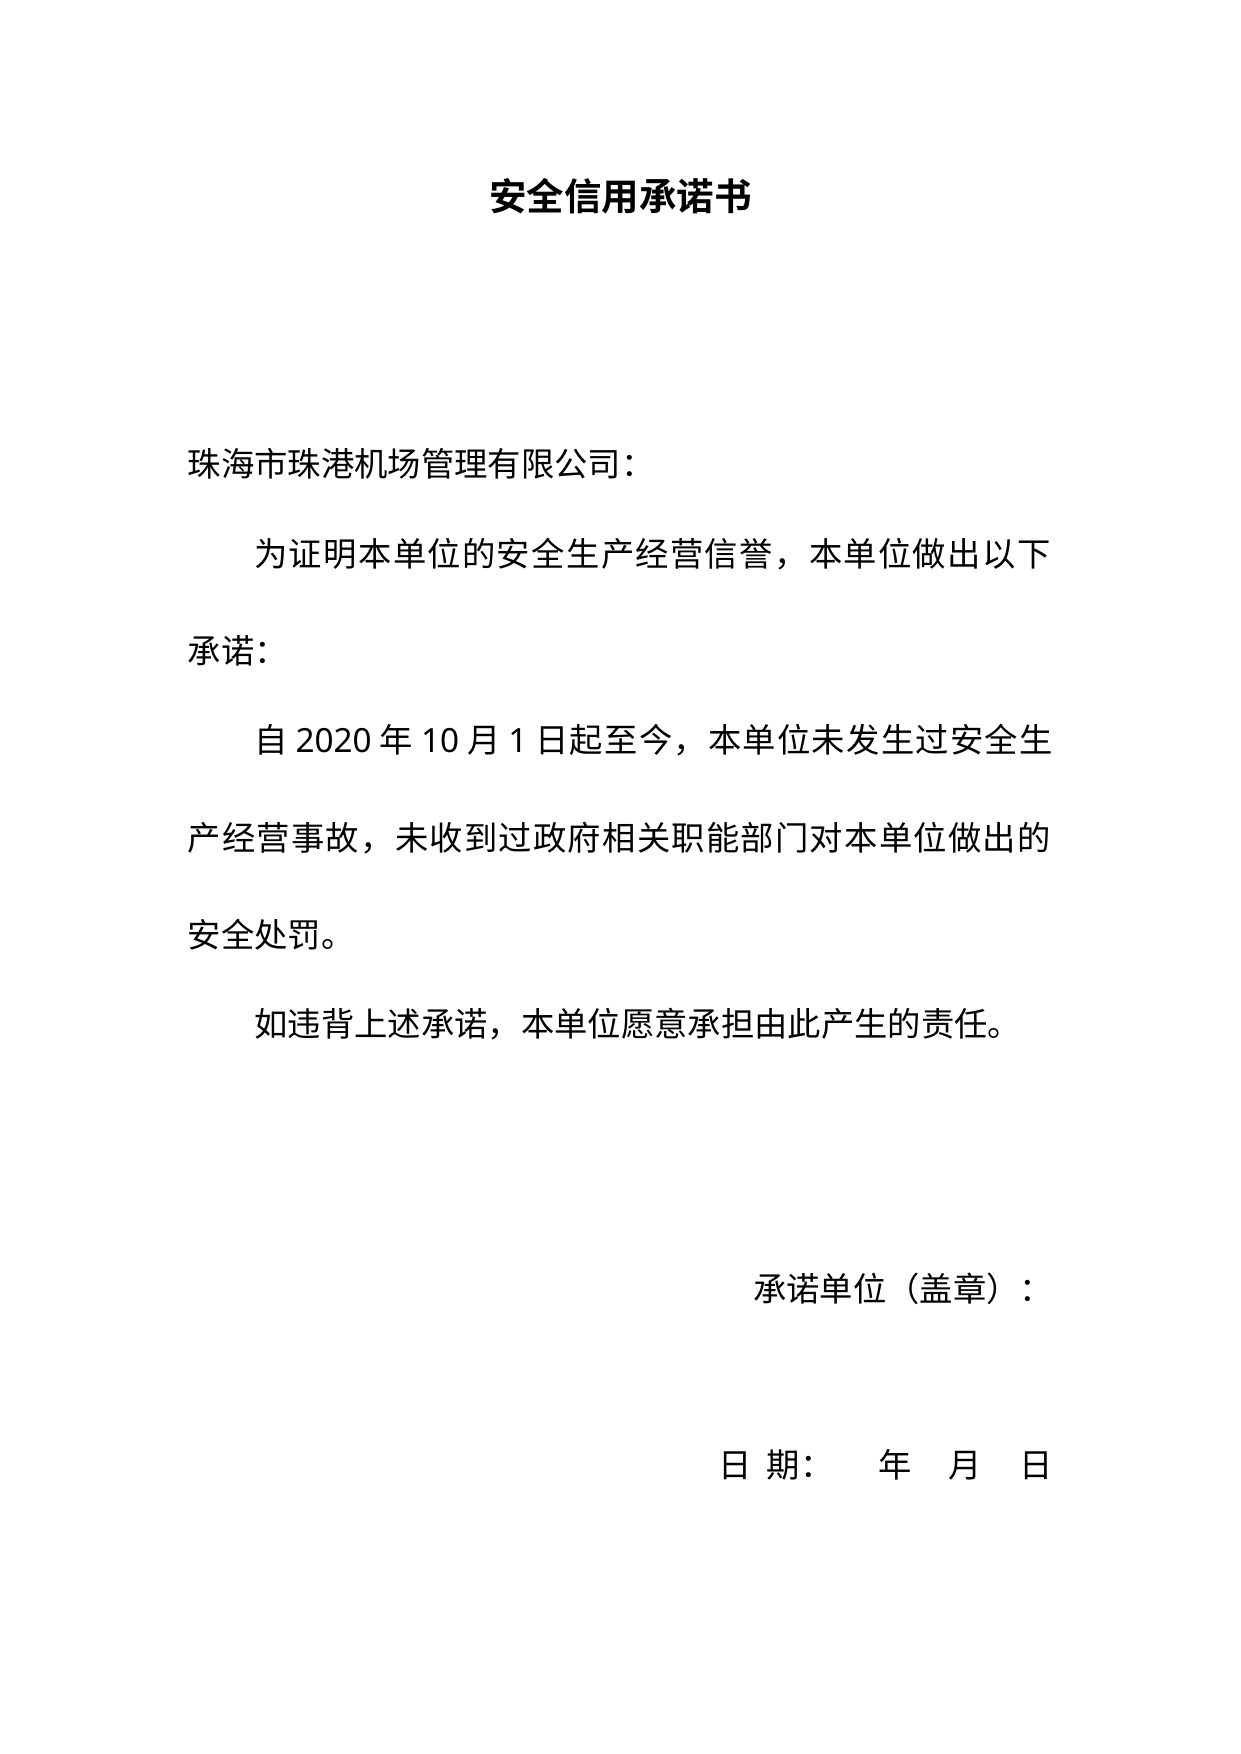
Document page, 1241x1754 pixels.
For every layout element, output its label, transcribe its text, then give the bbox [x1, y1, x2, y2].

text 自2020年10月1日起至今，本单位未发生过安全生产经营事故，未收到过政府相关职能部门对本单位做出的安全处罚。 [187, 706, 1053, 966]
text 日 期： 年 月 日 [187, 1431, 1053, 1496]
text 安全信用承诺书 [187, 162, 1053, 227]
text 为证明本单位的安全生产经营信誉，本单位做出以下承诺： [187, 519, 1053, 681]
text 珠海市珠港机场管理有限公司： [187, 430, 1053, 495]
text 如违背上述承诺，本单位愿意承担由此产生的责任。 [187, 989, 1053, 1054]
text 承诺单位（盖章）： [187, 1254, 1053, 1319]
